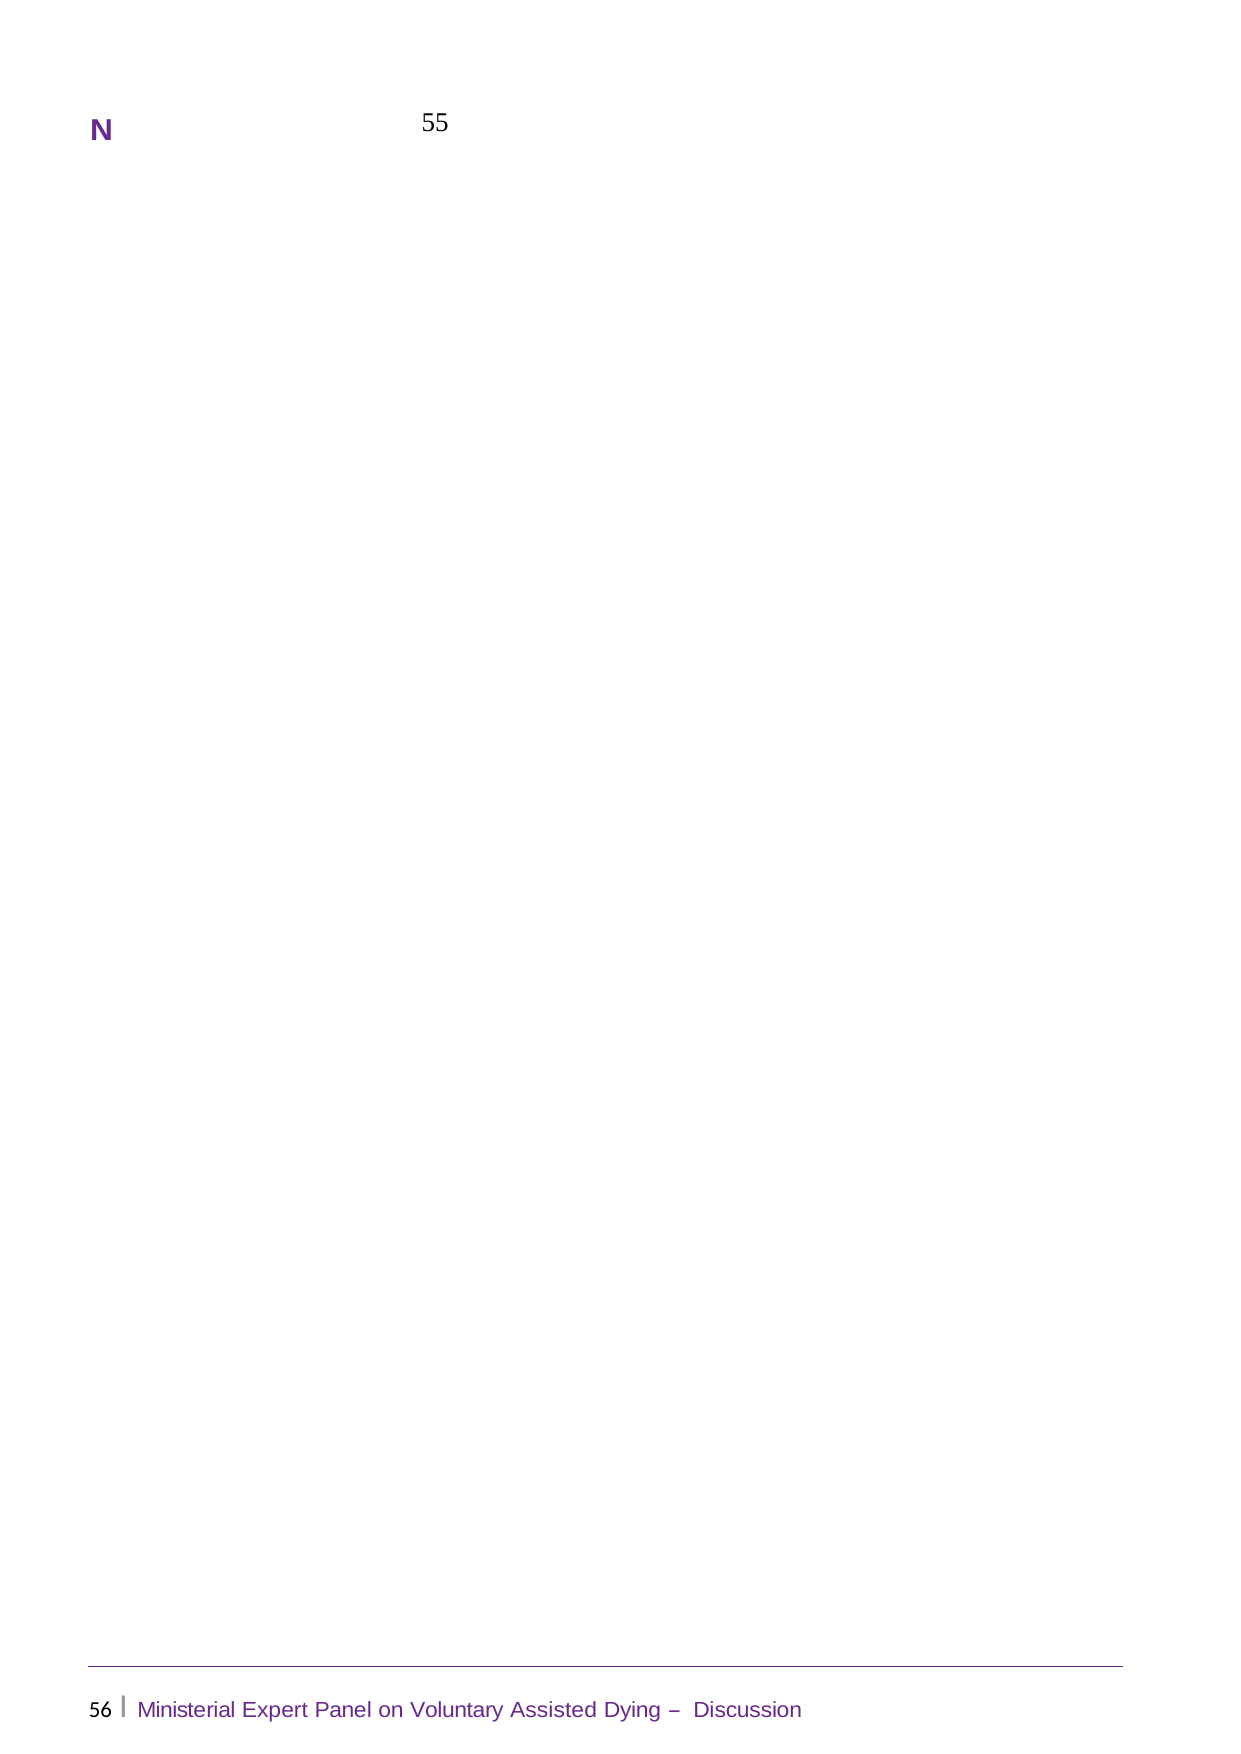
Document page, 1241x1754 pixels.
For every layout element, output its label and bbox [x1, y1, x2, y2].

text [421, 106, 1165, 137]
